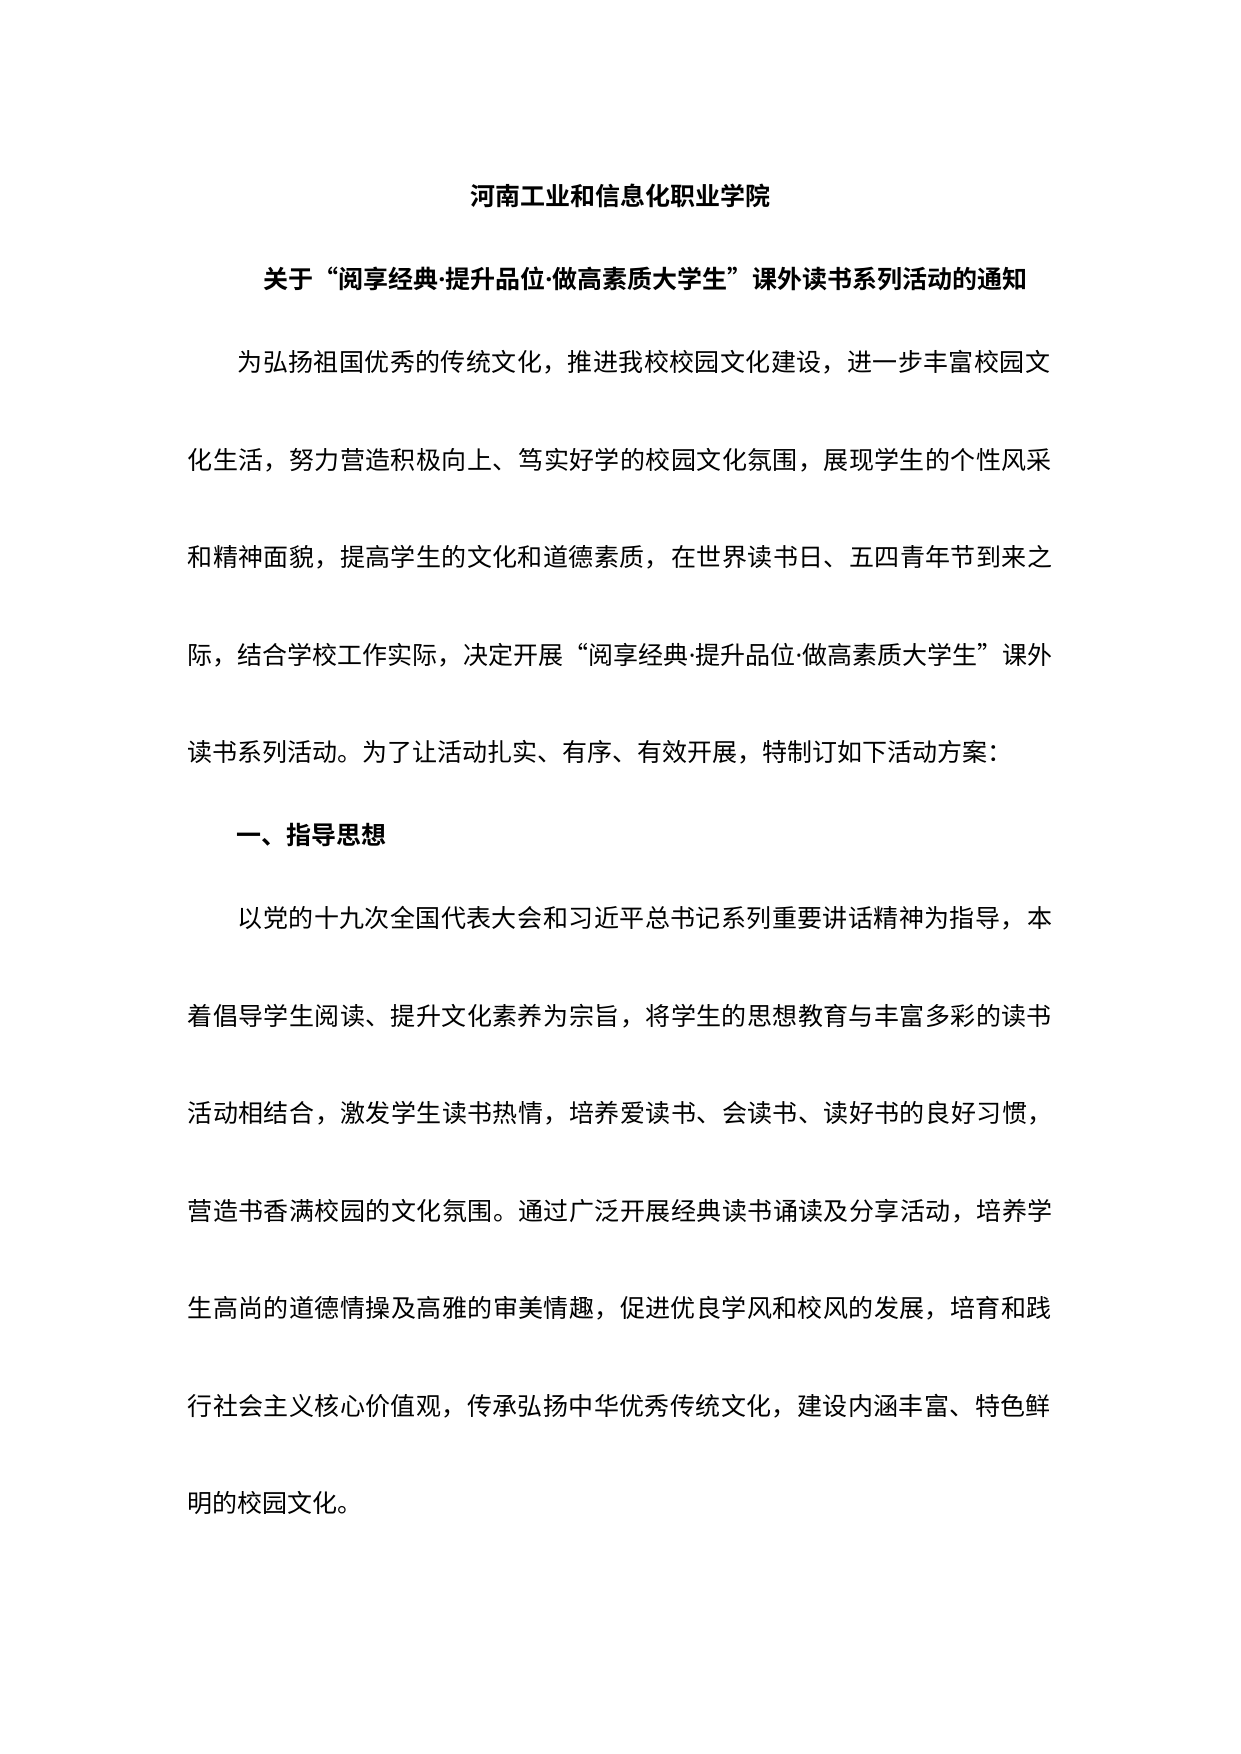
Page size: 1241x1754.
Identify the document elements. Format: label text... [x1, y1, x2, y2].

text 关于“阅享经典·提升品位·做高素质大学生”课外读书系列活动的通知 [187, 245, 1053, 310]
text 以党的十九次全国代表大会和习近平总书记系列重要讲话精神为指导，本着倡导学生阅读、提升文化素养为宗旨，将学生的思想教育与丰富多彩的读书活动相结合，激发学生读书热情，培养爱读书、会读书、读好书的良好习惯，营造书香满校园的文化氛围。通过广泛开展经典读书诵读及分享活动，培养学生高尚的道德情操及高雅的审美情趣，促进优良学风和校风的发展，培育和践行社会主义核心价值观，传承弘扬中华优秀传统文化，建设内涵丰富、特色鲜明的校园文化。 [187, 884, 1053, 1534]
text 河南工业和信息化职业学院 [187, 162, 1053, 227]
text 为弘扬祖国优秀的传统文化，推进我校校园文化建设，进一步丰富校园文化生活，努力营造积极向上、笃实好学的校园文化氛围，展现学生的个性风采和精神面貌，提高学生的文化和道德素质，在世界读书日、五四青年节到来之际，结合学校工作实际，决定开展“阅享经典·提升品位·做高素质大学生”课外读书系列活动。为了让活动扎实、有序、有效开展，特制订如下活动方案： [187, 328, 1053, 783]
text 一、指导思想 [187, 801, 1053, 866]
